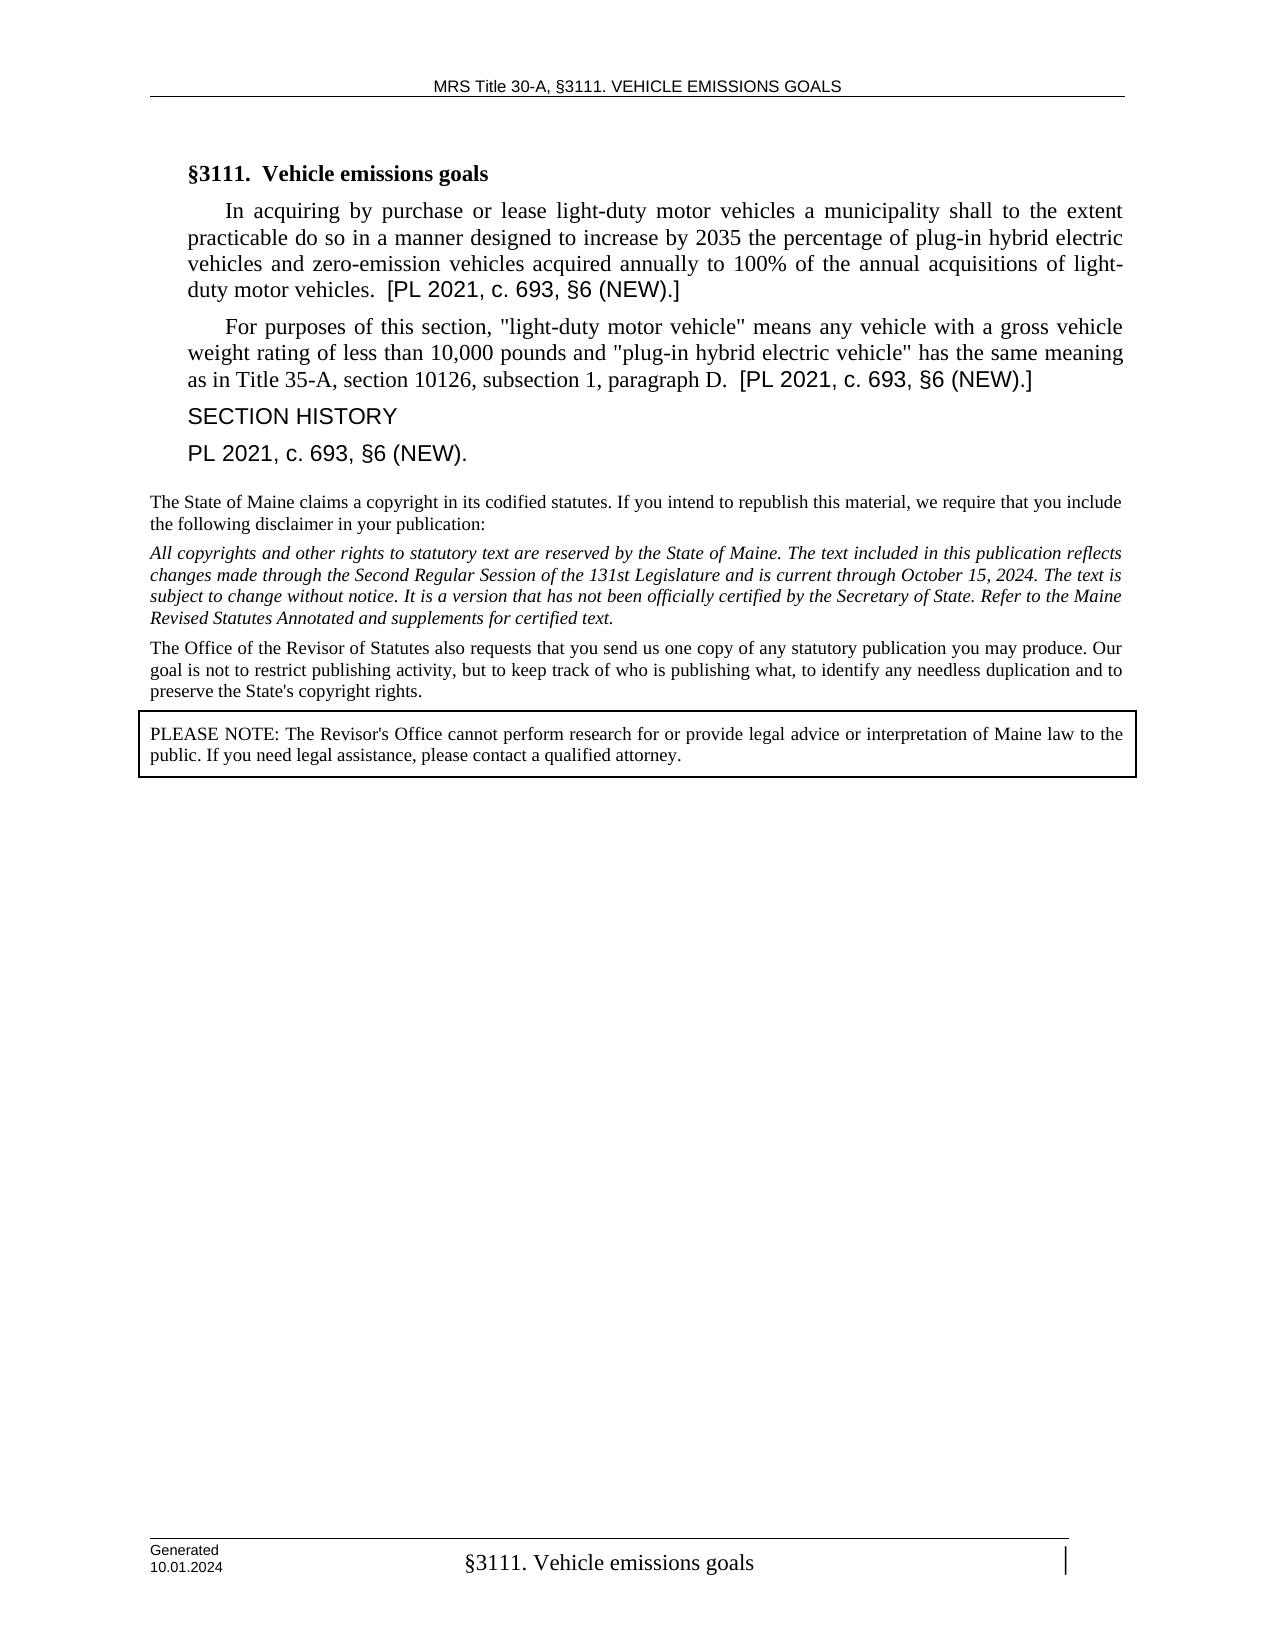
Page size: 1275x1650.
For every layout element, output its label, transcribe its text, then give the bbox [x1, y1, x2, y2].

text PL 2021, c. 693, §6 (NEW). [187, 439, 1125, 466]
text In acquiring by purchase or lease light-duty motor vehicles a municipality shall to the extent practicable do so in a manner designed to increase by 2035 the percentage of plug-in hybrid electric vehicles and zero-emission vehicles acquired annually to 100% of the annual acquisitions of light-duty motor vehicles. [PL 2021, c. 693, §6 (NEW).] [187, 197, 1125, 303]
text §3111. Vehicle emissions goals [187, 160, 1125, 187]
text SECTION HISTORY [187, 403, 1125, 429]
text The Office of the Revisor of Statutes also requests that you send us one copy of any statutory publication you may produce. Our goal is not to restrict publishing activity, but to keep track of who is publishing what, to identify any needless duplication and to preserve the State's copyright rights. [150, 637, 1125, 702]
text All copyrights and other rights to statutory text are reserved by the State of Maine. The text included in this publication reflects changes made through the Second Regular Session of the 131st Legislature and is current through October 15, 2024 . The text is subject to change without notice. It is a version that has not been officially certified by the Secretary of State. Refer to the Maine Revised Statutes Annotated and supplements for certified text. [150, 542, 1125, 628]
text The State of Maine claims a copyright in its codified statutes. If you intend to republish this material, we require that you include the following disclaimer in your publication: [150, 491, 1125, 534]
text For purposes of this section, "light-duty motor vehicle" means any vehicle with a gross vehicle weight rating of less than 10,000 pounds and "plug-in hybrid electric vehicle" has the same meaning as in Title 35‑A, section 10126, subsection 1, paragraph D. [PL 2021, c. 693, §6 (NEW).] [187, 313, 1125, 392]
text PLEASE NOTE: The Revisor's Office cannot perform research for or provide legal advice or interpretation of Maine law to the public. If you need legal assistance, please contact a qualified attorney. [140, 712, 1135, 776]
